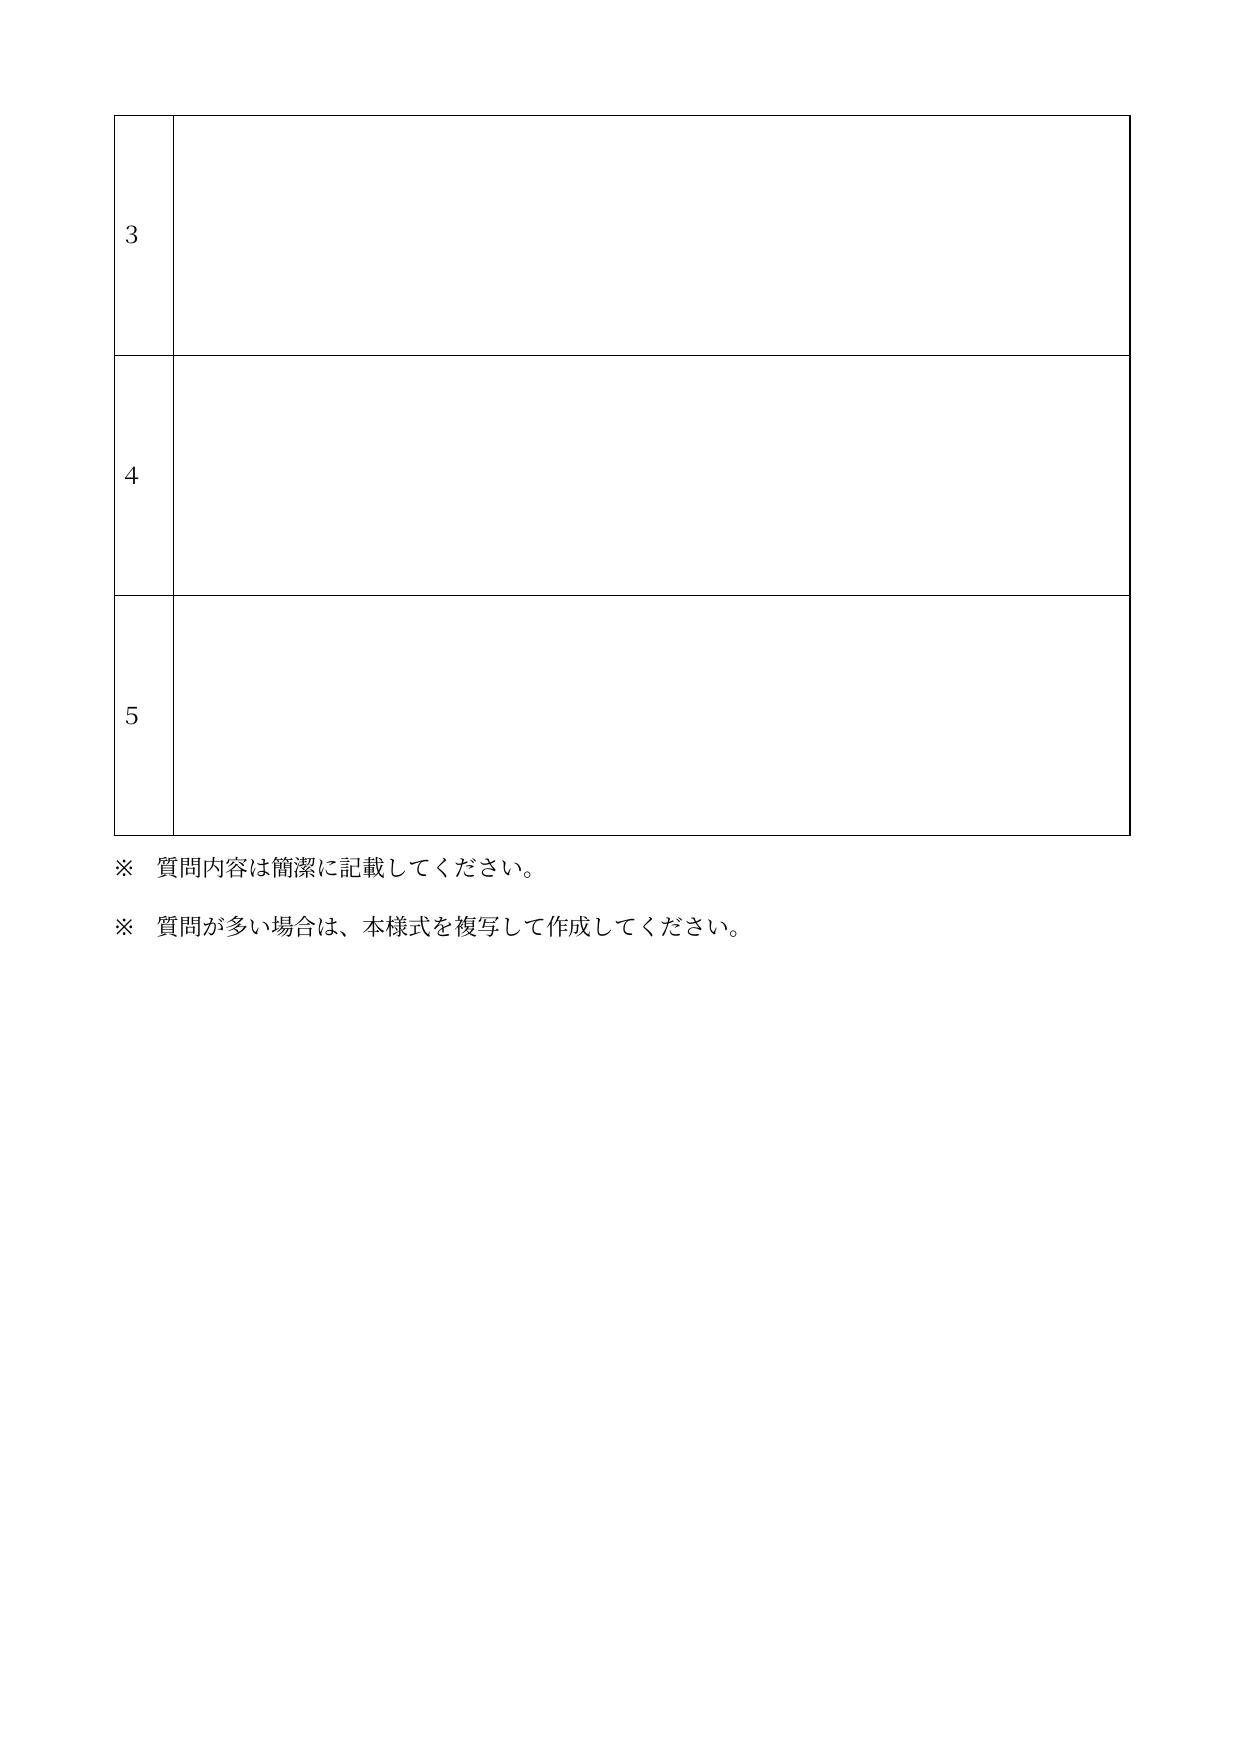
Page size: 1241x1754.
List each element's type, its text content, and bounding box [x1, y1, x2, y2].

table_cell [174, 116, 1129, 355]
text ※ 質問内容は簡潔に記載してください。 [114, 836, 1038, 896]
table_cell ４ [115, 356, 173, 595]
table_cell ５ [115, 596, 173, 835]
table_cell [174, 596, 1129, 835]
table_cell [174, 356, 1129, 595]
text ※ 質問が多い場合は、本様式を複写して作成してください。 [114, 896, 1038, 956]
table_cell ３ [115, 116, 173, 355]
